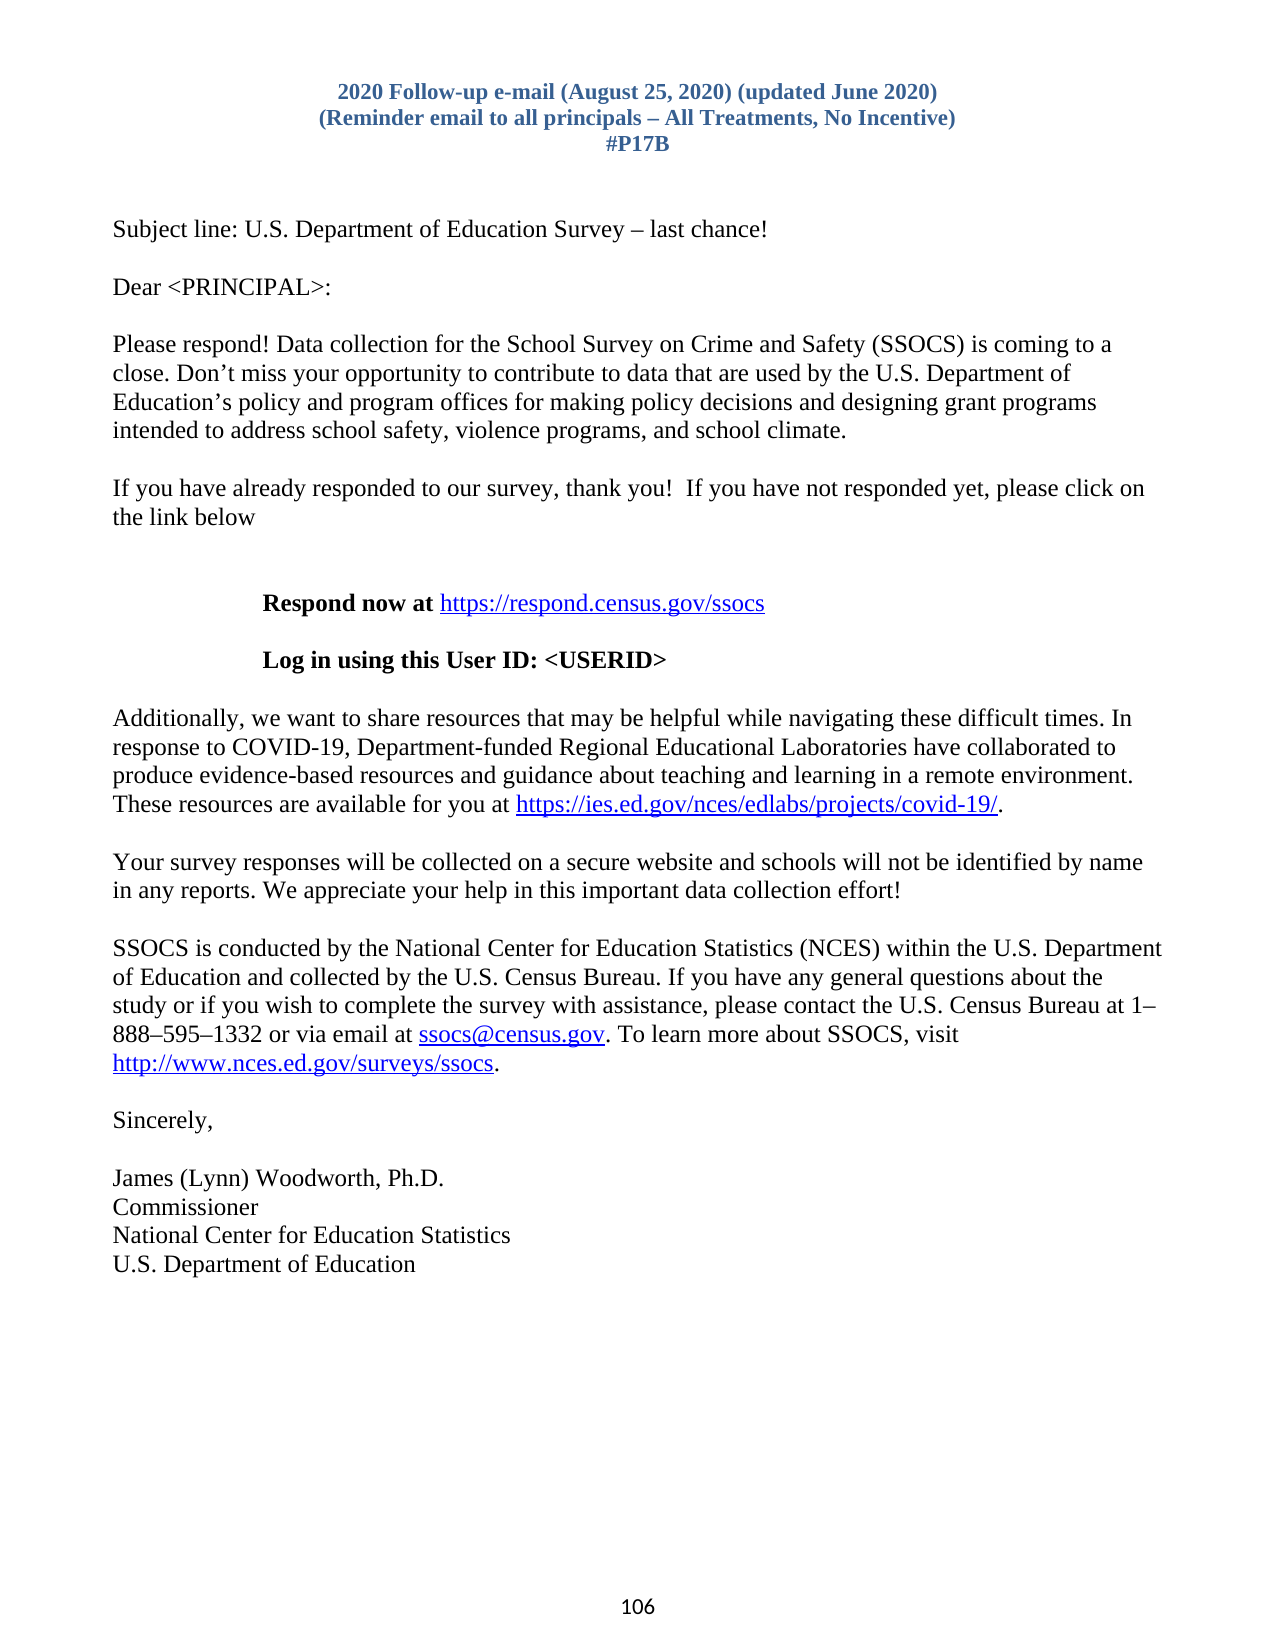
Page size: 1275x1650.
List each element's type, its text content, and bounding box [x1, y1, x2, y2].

text Your survey responses will be collected on a secure website and schools will not be identified by name in any reports. We appreciate your help in this important data collection effort! [112, 847, 1162, 904]
text Dear <PRINCIPAL>: [112, 272, 1162, 301]
text National Center for Education Statistics [112, 1221, 1162, 1249]
text Commissioner [112, 1192, 1162, 1221]
subtitle 2020 Follow-up e-mail (August 25, 2020) (updated June 2020) [112, 78, 1162, 104]
text SSOCS is conducted by the National Center for Education Statistics (NCES) within the U.S. Department of Education and collected by the U.S. Census Bureau. If you have any general questions about the study or if you wish to complete the survey with assistance, please contact the U.S. Census Bureau at 1–888–595–1332 or via email at ssocs@census.gov. To learn more about SSOCS, visit http://www.nces.ed.gov/surveys/ssocs. [112, 933, 1162, 1077]
text U.S. Department of Education [112, 1249, 1162, 1278]
text Additionally, we want to share resources that may be helpful while navigating these difficult times. In response to COVID-19, Department-funded Regional Educational Laboratories have collaborated to produce evidence-based resources and guidance about teaching and learning in a remote environment. These resources are available for you at https://ies.ed.gov/nces/edlabs/projects/covid-19/. [112, 703, 1162, 818]
text Please respond! Data collection for the School Survey on Crime and Safety (SSOCS) is coming to a close. Don’t miss your opportunity to contribute to data that are used by the U.S. Department of Education’s policy and program offices for making policy decisions and designing grant programs intended to address school safety, violence programs, and school climate. [112, 329, 1162, 444]
text (Reminder email to all principals – All Treatments, No Incentive) [112, 104, 1162, 130]
text #P17B [112, 130, 1162, 157]
text Sincerely, [112, 1106, 1162, 1134]
text James (Lynn) Woodworth, Ph.D. [112, 1163, 1162, 1192]
text Log in using this User ID: <USERID> [112, 646, 1162, 674]
text Respond now at https://respond.census.gov/ssocs [112, 588, 1162, 617]
text If you have already responded to our survey, thank you! If you have not responded yet, please click on the link below [112, 473, 1162, 531]
text Subject line: U.S. Department of Education Survey – last chance! [112, 214, 1162, 243]
